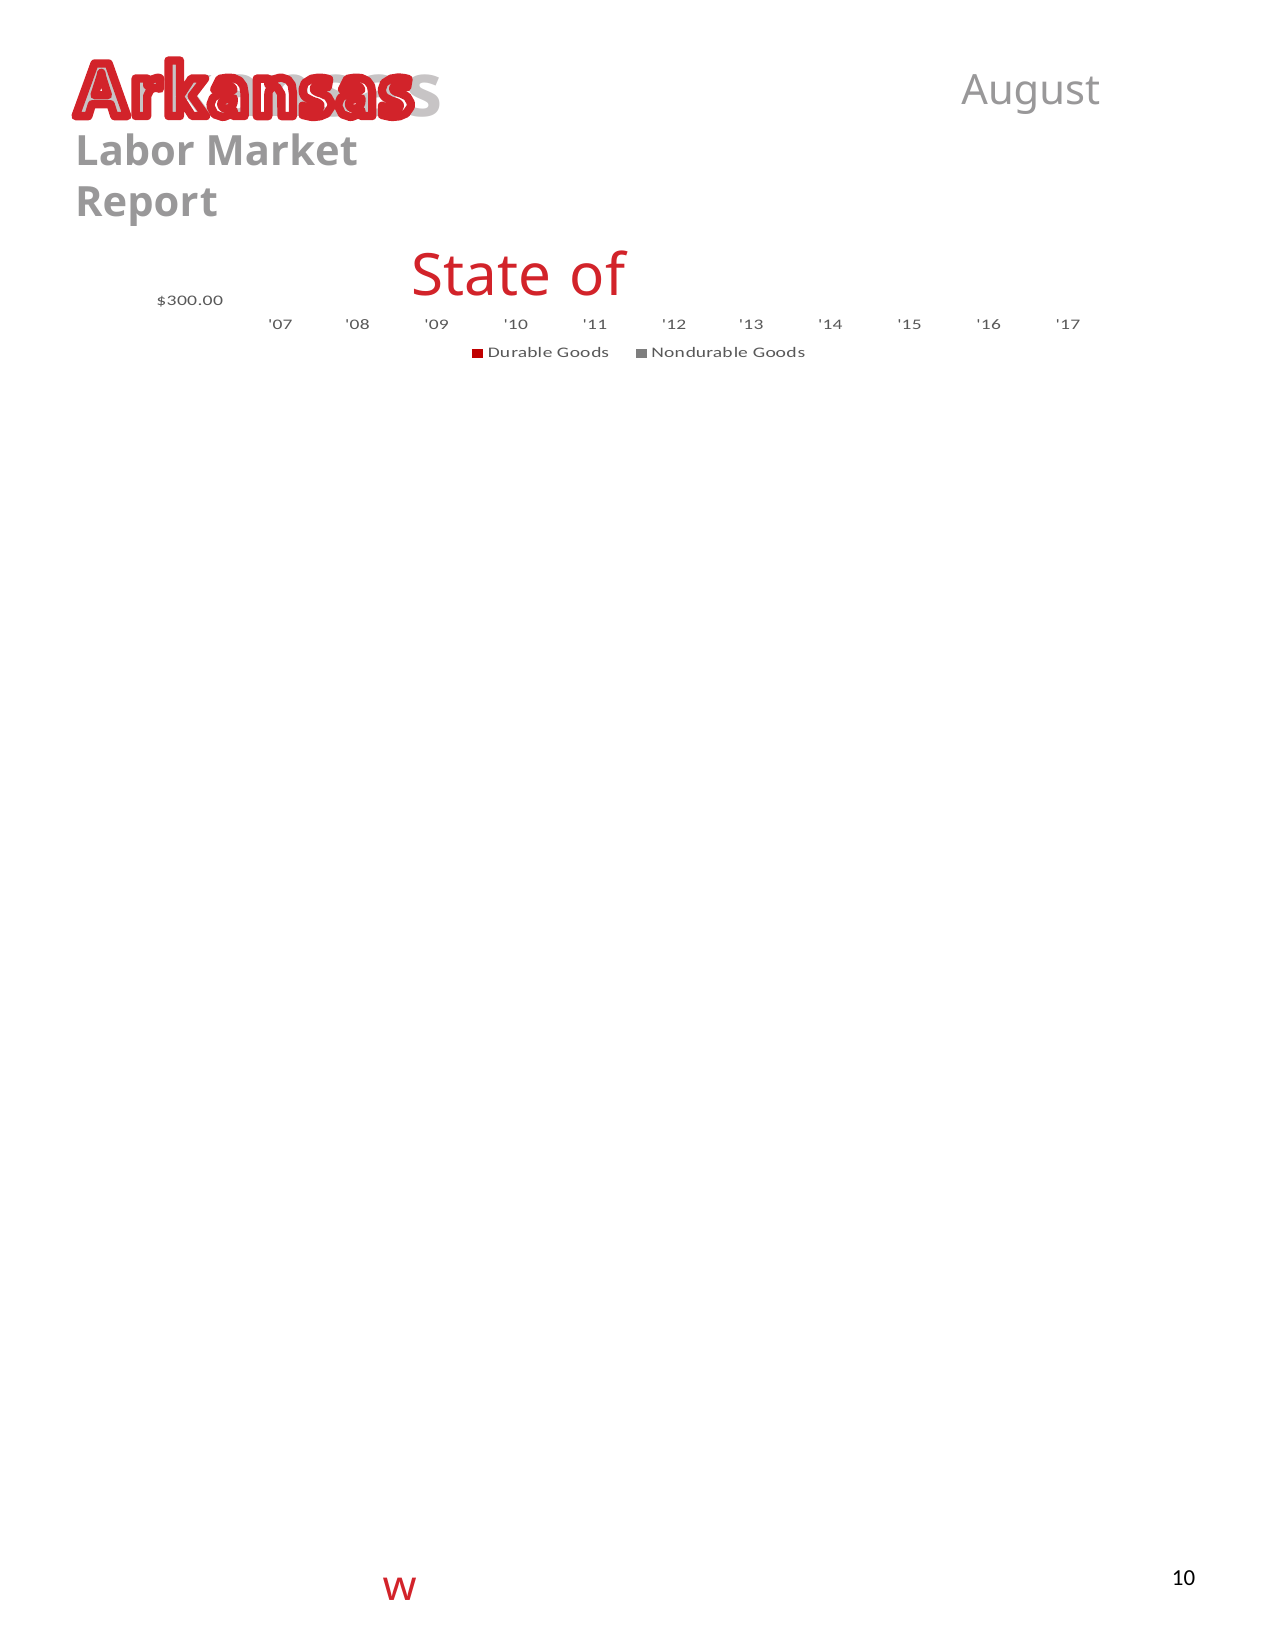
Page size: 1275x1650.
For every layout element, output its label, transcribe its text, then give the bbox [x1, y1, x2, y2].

text Durable Goods Nondurable Goods [488, 344, 1212, 361]
text '07 '08 '09 '10 '11 '12 '13 '14 '15 '16 '17 [268, 315, 1212, 333]
text $300.00 [156, 292, 229, 309]
